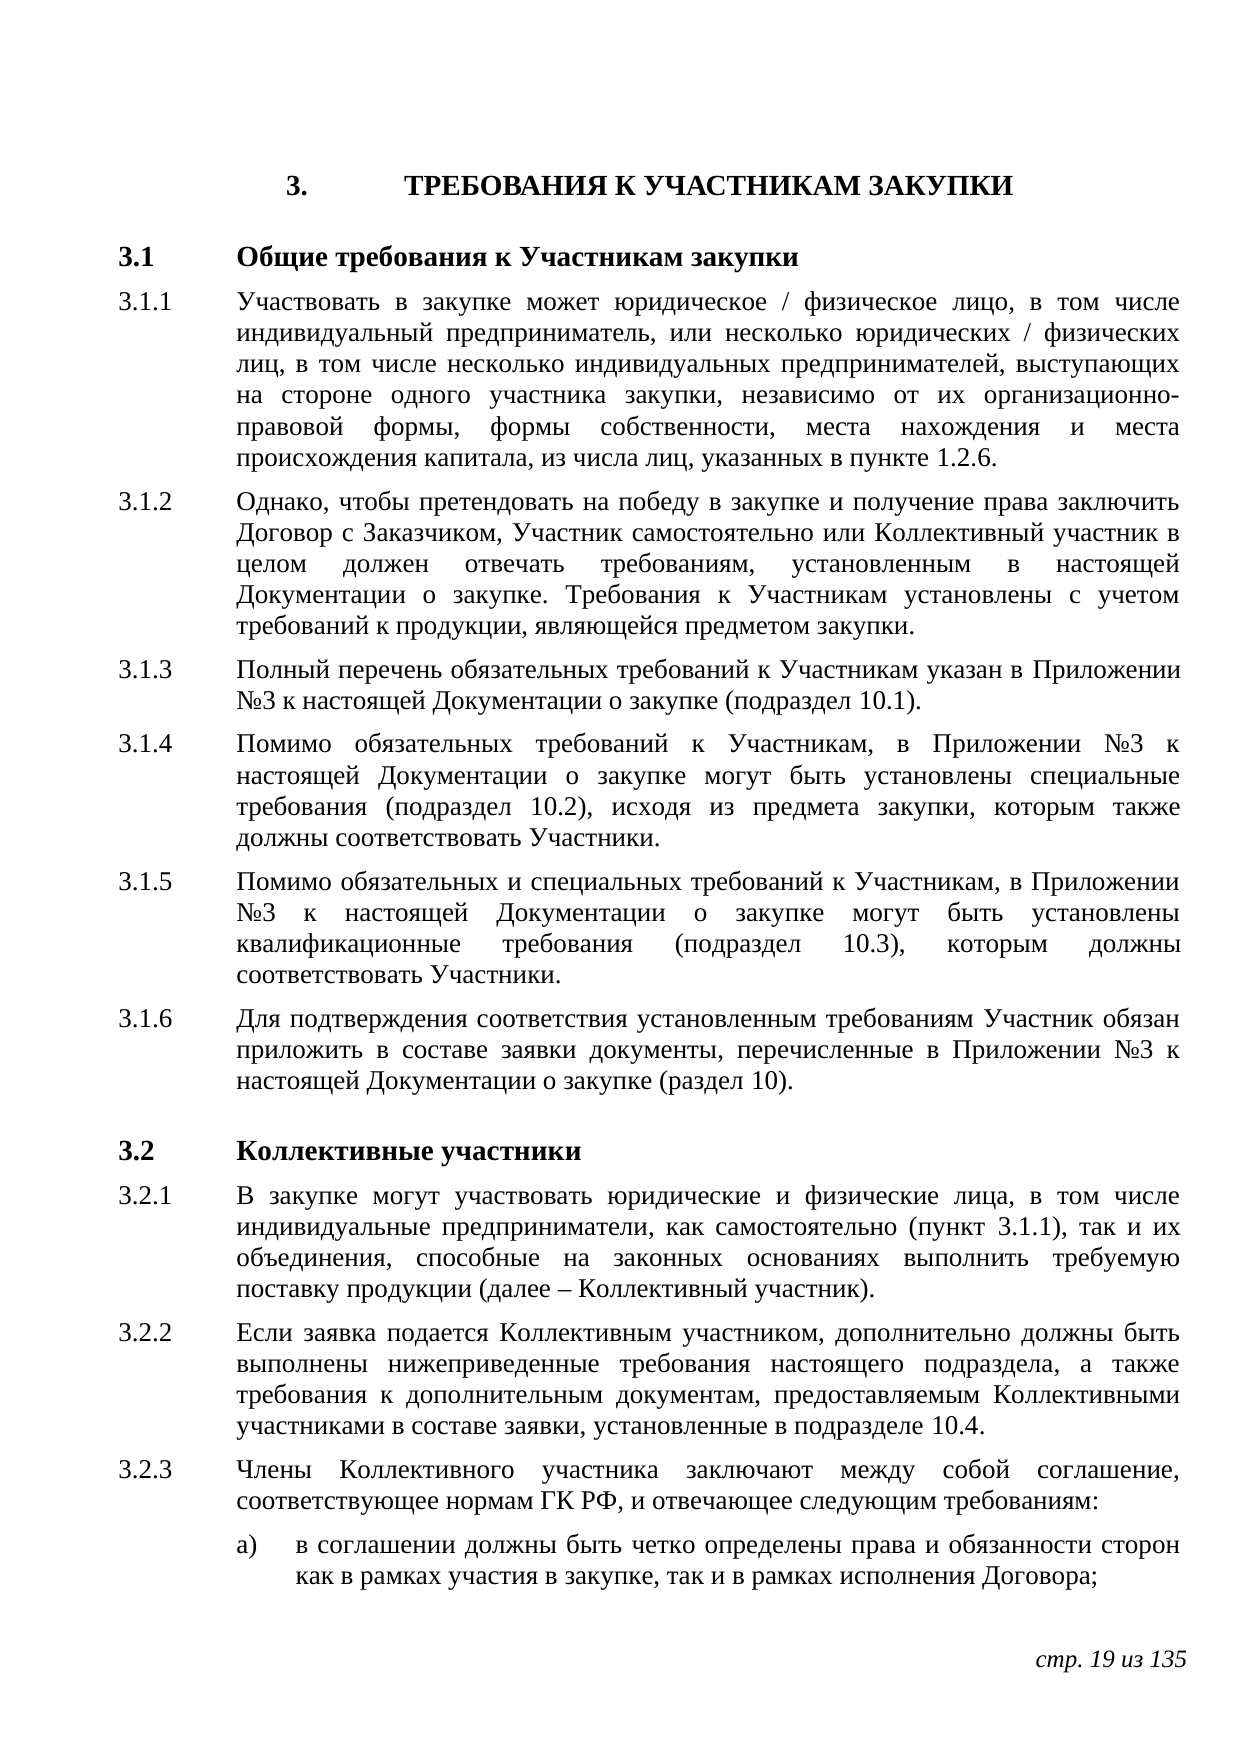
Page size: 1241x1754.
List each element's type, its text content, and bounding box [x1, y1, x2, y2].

subtitle Общие требования к Участникам закупки [118, 239, 1181, 273]
text Если заявка подается Коллективным участником, дополнительно должны быть выполнены нижеприведенные требования настоящего подраздела, а также требования к дополнительным документам, предоставляемым Коллективными участниками в составе заявки, установленные в подразделе 10.4. [118, 1316, 1181, 1440]
text Члены Коллективного участника заключают между собой соглашение, соответствующее нормам ГК РФ, и отвечающее следующим требованиям: [118, 1453, 1181, 1515]
subtitle ТРЕБОВАНИЯ К УЧАСТНИКАМ ЗАКУПКИ [118, 168, 1181, 202]
text Однако, чтобы претендовать на победу в закупке и получение права заключить Договор с Заказчиком, Участник самостоятельно или Коллективный участник в целом должен отвечать требованиям, установленным в настоящей Документации о закупке. Требования к Участникам установлены с учетом требований к продукции, являющейся предметом закупки. [118, 484, 1181, 640]
text в соглашении должны быть четко определены права и обязанности сторон как в рамках участия в закупке, так и в рамках исполнения Договора; [236, 1528, 1181, 1590]
subtitle Коллективные участники [118, 1133, 1181, 1166]
